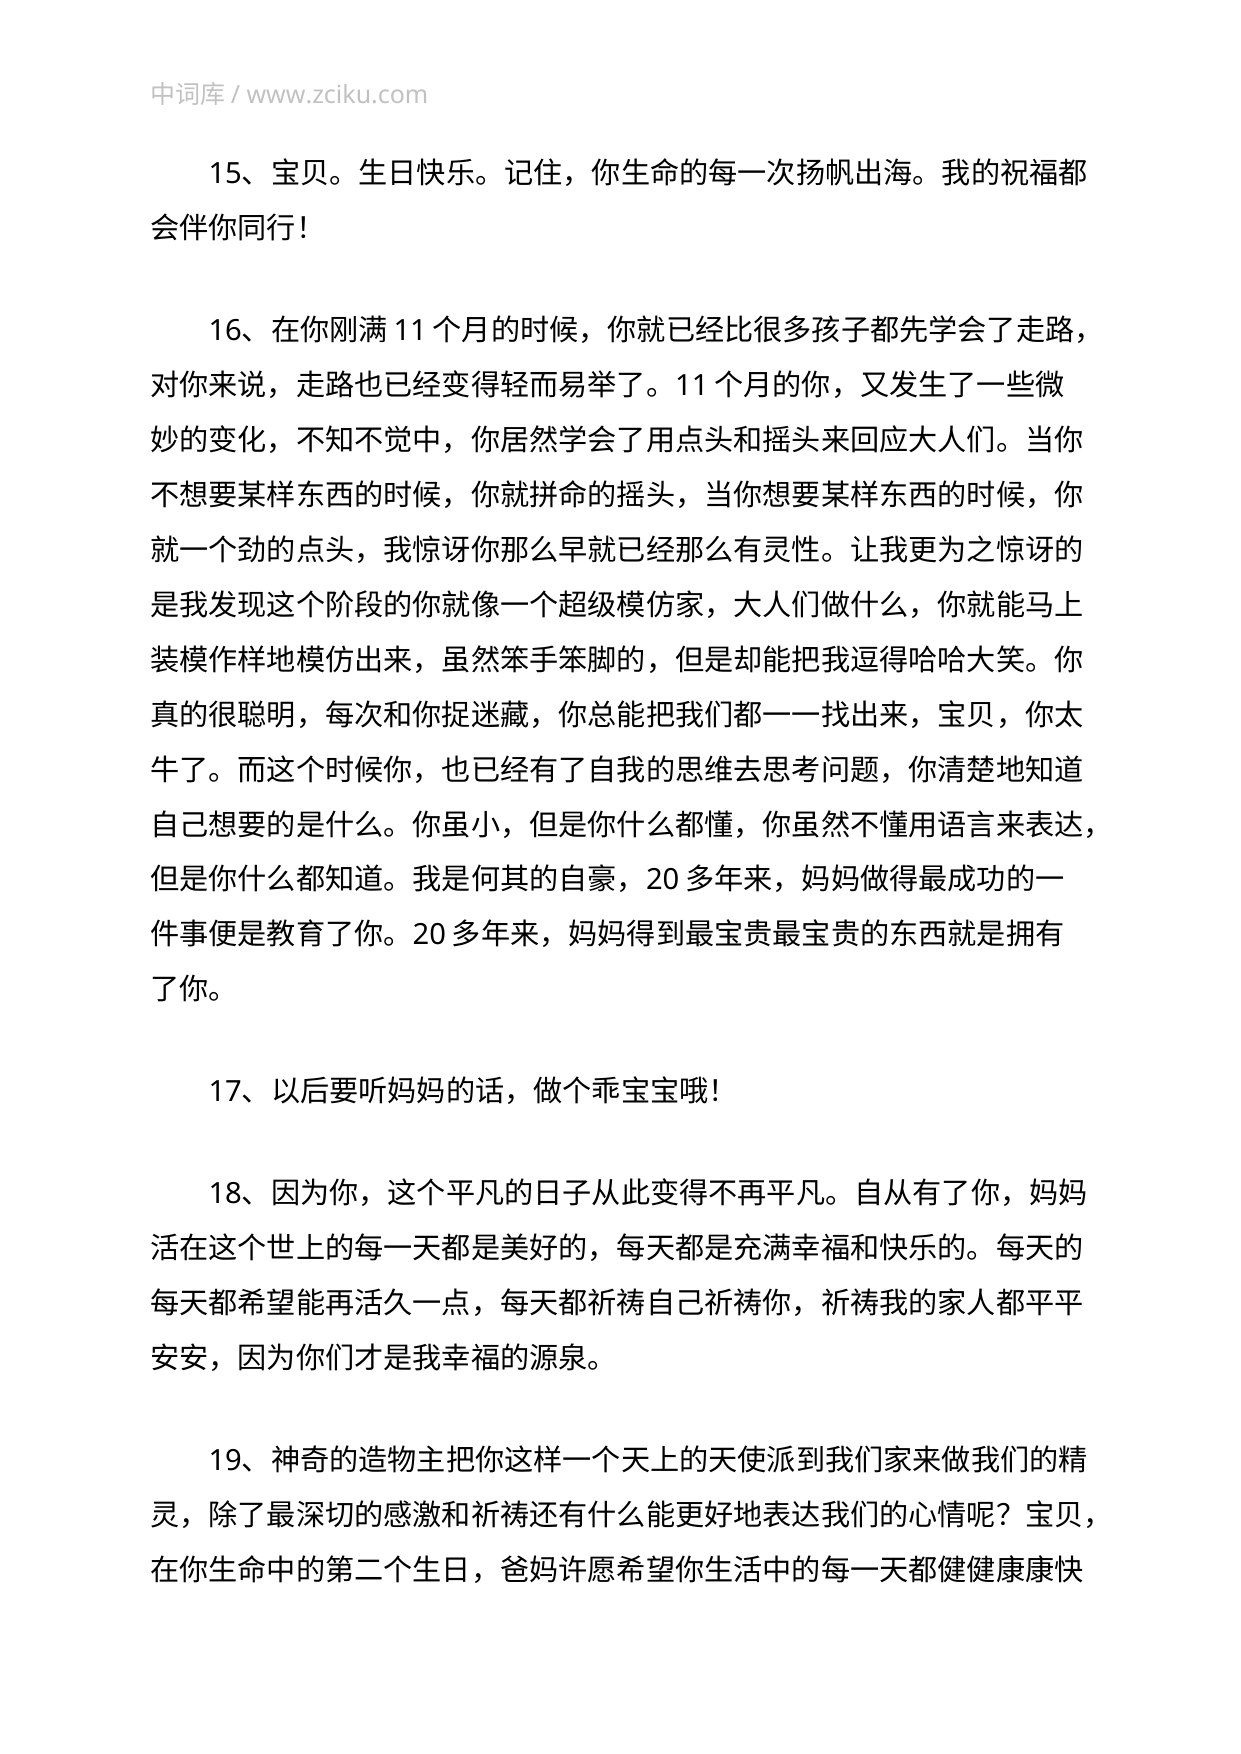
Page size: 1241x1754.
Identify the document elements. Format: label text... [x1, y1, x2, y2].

text 15、宝贝。生日快乐。记住，你生命的每一次扬帆出海。我的祝福都会伴你同行！ [150, 150, 1090, 247]
text 17、以后要听妈妈的话，做个乖宝宝哦！ [150, 1068, 1090, 1110]
text 16、在你刚满11个月的时候，你就已经比很多孩子都先学会了走路，对你来说，走路也已经变得轻而易举了。11个月的你，又发生了一些微妙的变化，不知不觉中，你居然学会了用点头和摇头来回应大人们。当你不想要某样东西的时候，你就拼命的摇头，当你想要某样东西的时候，你就一个劲的点头，我惊讶你那么早就已经那么有灵性。让我更为之惊讶的是我发现这个阶段的你就像一个超级模仿家，大人们做什么，你就能马上装模作样地模仿出来，虽然笨手笨脚的，但是却能把我逗得哈哈大笑。你真的很聪明，每次和你捉迷藏，你总能把我们都一一找出来，宝贝，你太牛了。而这个时候你，也已经有了自我的思维去思考问题，你清楚地知道自己想要的是什么。你虽小，但是你什么都懂，你虽然不懂用语言来表达，但是你什么都知道。我是何其的自豪，20多年来，妈妈做得最成功的一件事便是教育了你。20多年来，妈妈得到最宝贵最宝贵的东西就是拥有了你。 [150, 307, 1090, 1008]
text 18、因为你，这个平凡的日子从此变得不再平凡。自从有了你，妈妈活在这个世上的每一天都是美好的，每天都是充满幸福和快乐的。每天的每天都希望能再活久一点，每天都祈祷自己祈祷你，祈祷我的家人都平平安安，因为你们才是我幸福的源泉。 [150, 1170, 1090, 1377]
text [150, 1436, 1090, 1588]
